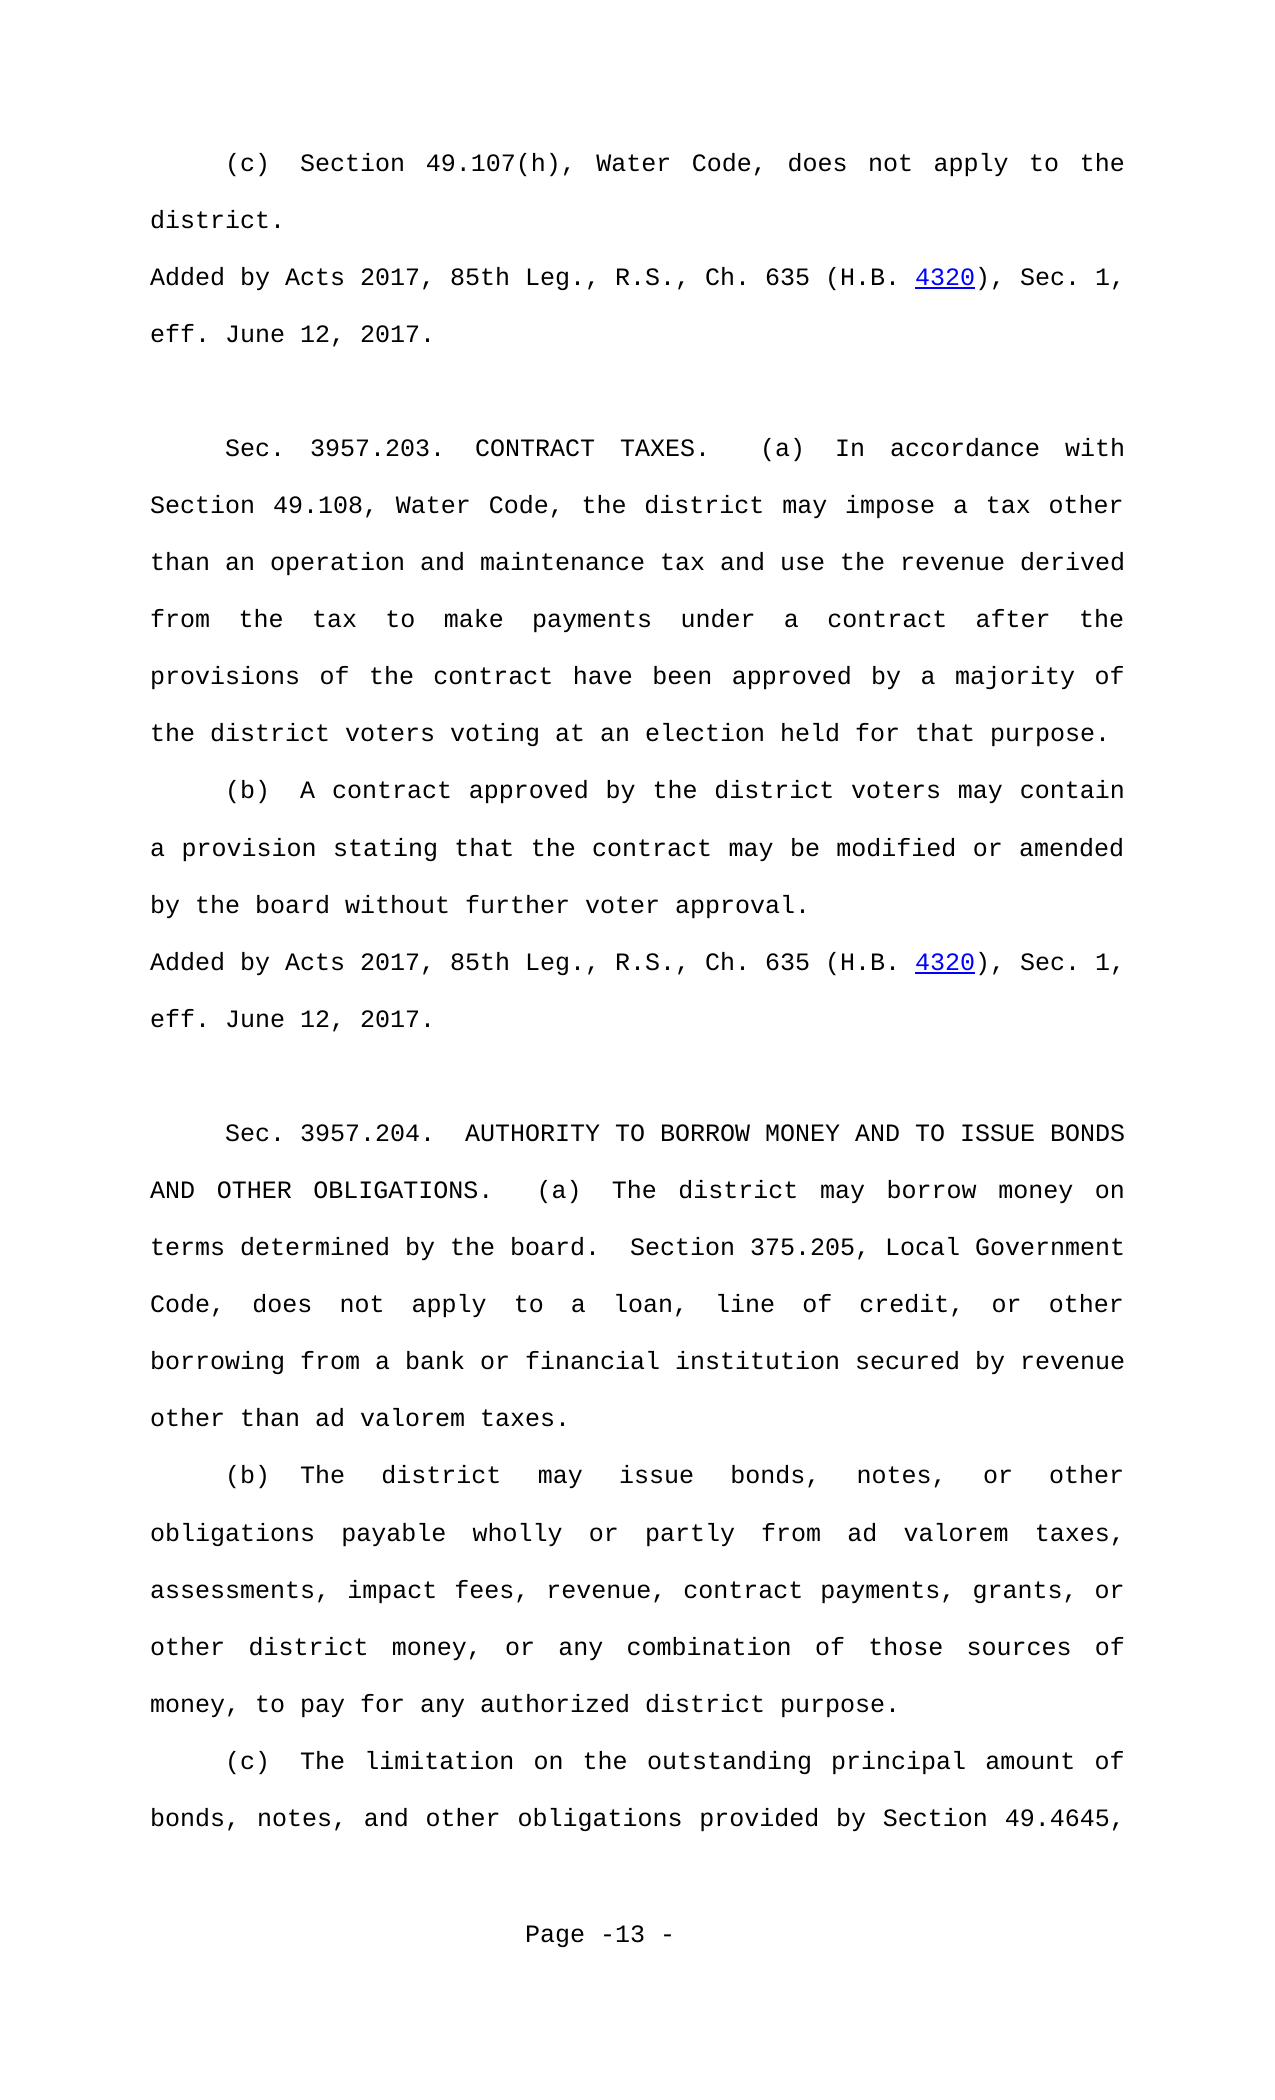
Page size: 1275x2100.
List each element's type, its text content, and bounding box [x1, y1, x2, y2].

text Sec. 3957.204. AUTHORITY TO BORROW MONEY AND TO ISSUE BONDS AND OTHER OBLIGATIONS. (a) The district may borrow money on terms determined by the board. Section 375.205, Local Government Code, does not apply to a loan, line of credit, or other borrowing from a bank or financial institution secured by revenue other than ad valorem taxes. [150, 1120, 1125, 1434]
text (c) Section 49.107(h), Water Code, does not apply to the district. [150, 150, 1125, 236]
text Sec. 3957.203. CONTRACT TAXES. (a) In accordance with Section 49.108, Water Code, the district may impose a tax other than an operation and maintenance tax and use the revenue derived from the tax to make payments under a contract after the provisions of the contract have been approved by a majority of the district voters voting at an election held for that purpose. [150, 435, 1125, 749]
text Added by Acts 2017, 85th Leg., R.S., Ch. 635 (H.B. 4320), Sec. 1, eff. June 12, 2017. [150, 264, 1125, 350]
text (b) The district may issue bonds, notes, or other obligations payable wholly or partly from ad valorem taxes, assessments, impact fees, revenue, contract payments, grants, or other district money, or any combination of those sources of money, to pay for any authorized district purpose. [150, 1463, 1125, 1720]
text Added by Acts 2017, 85th Leg., R.S., Ch. 635 (H.B. 4320), Sec. 1, eff. June 12, 2017. [150, 949, 1125, 1035]
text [150, 1748, 1125, 1834]
text (b) A contract approved by the district voters may contain a provision stating that the contract may be modified or amended by the board without further voter approval. [150, 778, 1125, 921]
